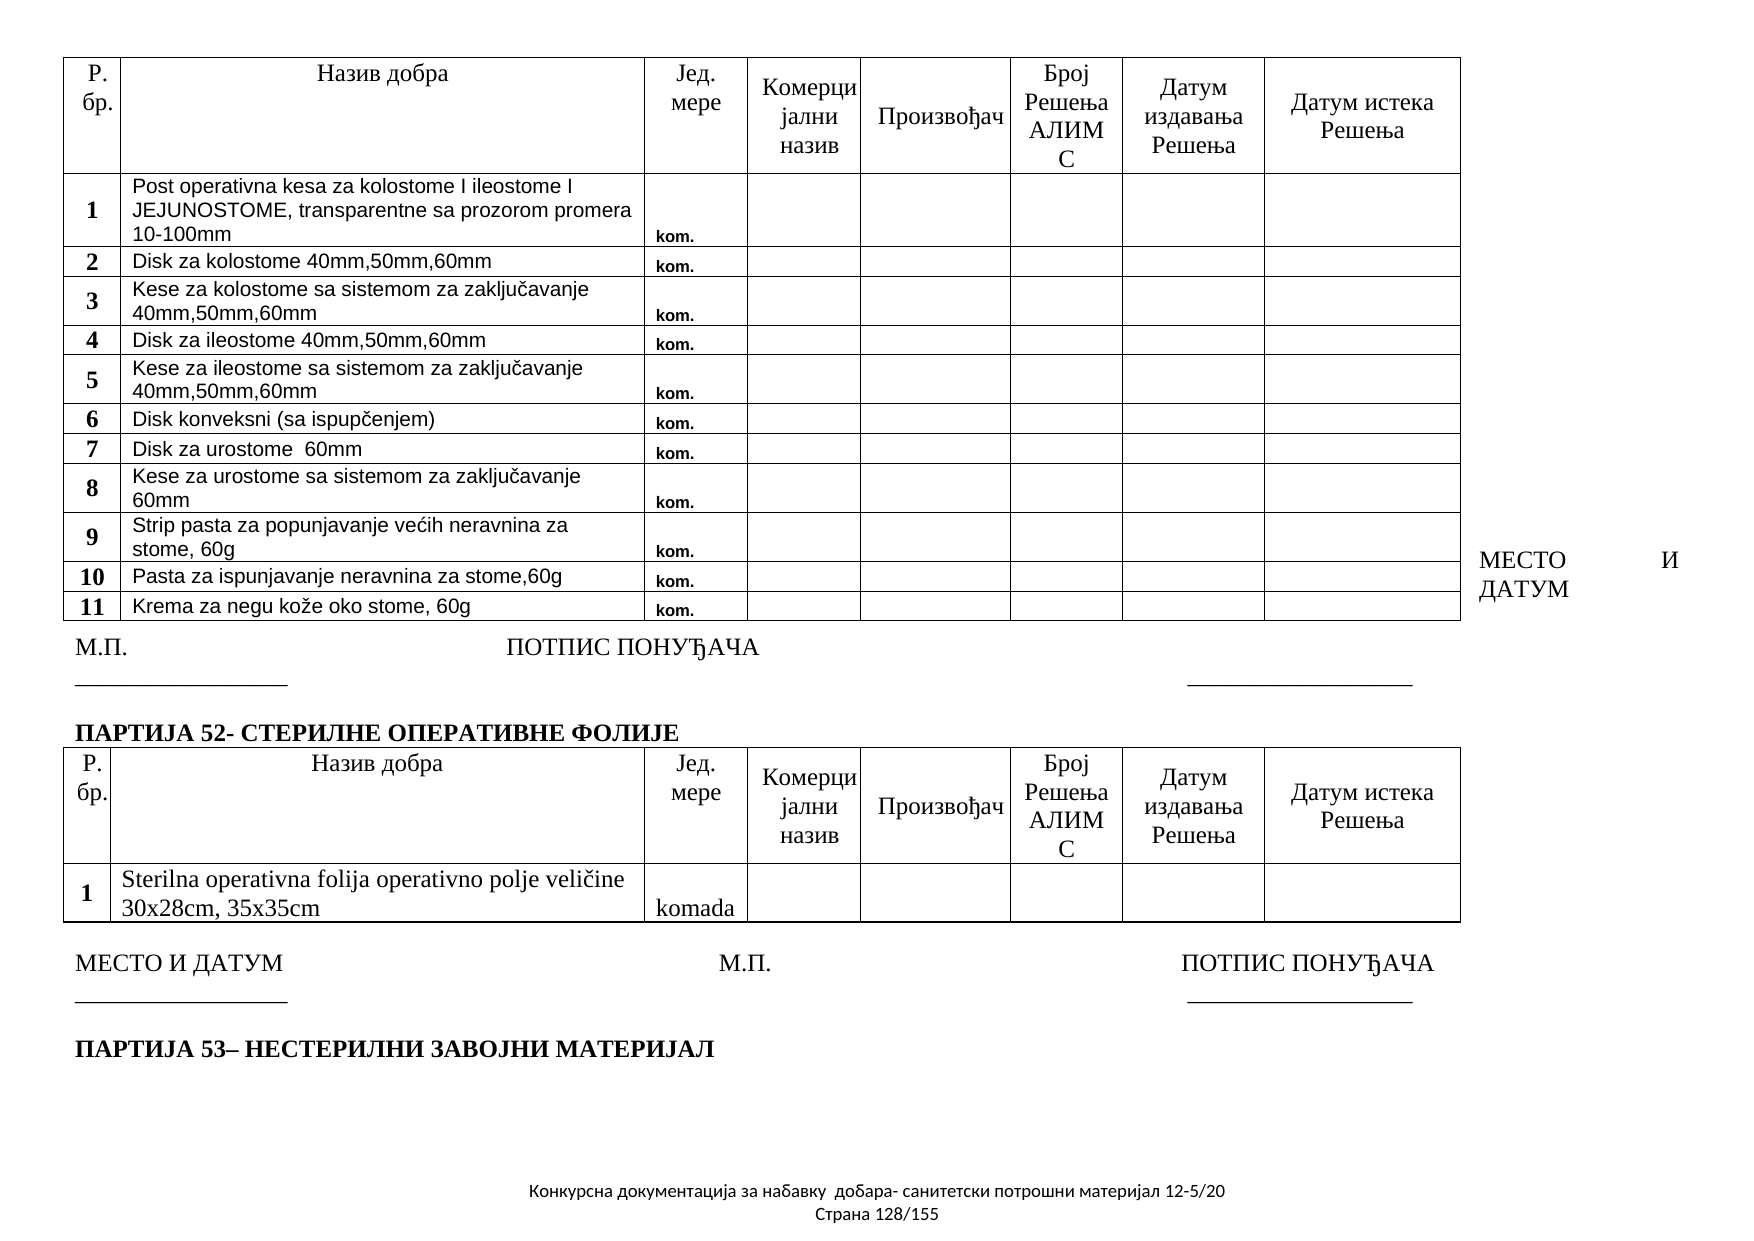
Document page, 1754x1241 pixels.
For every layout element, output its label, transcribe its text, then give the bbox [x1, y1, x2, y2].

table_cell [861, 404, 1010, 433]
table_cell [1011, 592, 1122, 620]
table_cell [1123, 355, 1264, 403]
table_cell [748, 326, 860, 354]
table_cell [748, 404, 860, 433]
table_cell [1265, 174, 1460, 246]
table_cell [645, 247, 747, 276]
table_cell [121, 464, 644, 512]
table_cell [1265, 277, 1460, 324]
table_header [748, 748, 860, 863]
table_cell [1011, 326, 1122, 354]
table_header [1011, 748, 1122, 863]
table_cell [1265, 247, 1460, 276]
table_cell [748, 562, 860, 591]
text ПАРТИЈА 53– НЕСТЕРИЛНИ ЗАВОЈНИ МАТЕРИЈАЛ [75, 1034, 1679, 1063]
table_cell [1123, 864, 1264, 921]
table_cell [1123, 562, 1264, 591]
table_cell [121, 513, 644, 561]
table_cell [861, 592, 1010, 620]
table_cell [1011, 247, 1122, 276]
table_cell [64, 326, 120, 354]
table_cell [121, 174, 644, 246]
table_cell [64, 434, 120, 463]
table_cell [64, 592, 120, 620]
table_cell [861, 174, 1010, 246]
text _________________ __________________ [75, 661, 1679, 689]
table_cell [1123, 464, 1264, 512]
text ПАРТИЈА 52- СТEРИЛНE OПEРAТИВНE ФOЛИJE [75, 718, 1679, 747]
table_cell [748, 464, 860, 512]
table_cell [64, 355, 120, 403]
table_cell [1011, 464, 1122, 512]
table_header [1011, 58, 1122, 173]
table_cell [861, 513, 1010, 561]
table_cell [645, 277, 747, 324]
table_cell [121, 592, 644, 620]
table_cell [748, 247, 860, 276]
text МЕСТО И ДАТУМ М.П. ПОТПИС ПОНУЂАЧА [75, 948, 1679, 977]
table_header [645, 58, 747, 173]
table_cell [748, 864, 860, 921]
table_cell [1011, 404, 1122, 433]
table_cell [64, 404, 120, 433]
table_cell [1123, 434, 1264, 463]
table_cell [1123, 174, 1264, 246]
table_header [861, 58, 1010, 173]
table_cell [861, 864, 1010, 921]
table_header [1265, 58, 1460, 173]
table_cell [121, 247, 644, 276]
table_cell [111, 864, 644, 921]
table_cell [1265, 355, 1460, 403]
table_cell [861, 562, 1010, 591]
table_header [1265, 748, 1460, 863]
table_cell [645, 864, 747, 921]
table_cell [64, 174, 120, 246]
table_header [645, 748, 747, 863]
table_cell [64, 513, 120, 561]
text МЕСТО И ДАТУМ М.П. ПОТПИС ПОНУЂАЧА [75, 546, 1679, 661]
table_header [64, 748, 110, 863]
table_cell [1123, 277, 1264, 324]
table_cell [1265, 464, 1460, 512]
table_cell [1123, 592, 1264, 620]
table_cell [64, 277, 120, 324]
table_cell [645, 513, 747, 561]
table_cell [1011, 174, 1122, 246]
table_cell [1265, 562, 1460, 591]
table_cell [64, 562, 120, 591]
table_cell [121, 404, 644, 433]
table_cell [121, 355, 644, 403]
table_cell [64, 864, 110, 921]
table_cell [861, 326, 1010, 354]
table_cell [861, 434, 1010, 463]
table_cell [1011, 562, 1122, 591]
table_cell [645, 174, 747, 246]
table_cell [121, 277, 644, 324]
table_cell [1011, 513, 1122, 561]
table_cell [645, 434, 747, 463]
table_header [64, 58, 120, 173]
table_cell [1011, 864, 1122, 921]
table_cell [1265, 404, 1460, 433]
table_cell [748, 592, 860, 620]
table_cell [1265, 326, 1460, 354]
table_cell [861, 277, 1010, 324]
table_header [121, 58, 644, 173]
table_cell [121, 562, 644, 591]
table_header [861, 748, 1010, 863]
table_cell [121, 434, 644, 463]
text _________________ __________________ [75, 977, 1679, 1006]
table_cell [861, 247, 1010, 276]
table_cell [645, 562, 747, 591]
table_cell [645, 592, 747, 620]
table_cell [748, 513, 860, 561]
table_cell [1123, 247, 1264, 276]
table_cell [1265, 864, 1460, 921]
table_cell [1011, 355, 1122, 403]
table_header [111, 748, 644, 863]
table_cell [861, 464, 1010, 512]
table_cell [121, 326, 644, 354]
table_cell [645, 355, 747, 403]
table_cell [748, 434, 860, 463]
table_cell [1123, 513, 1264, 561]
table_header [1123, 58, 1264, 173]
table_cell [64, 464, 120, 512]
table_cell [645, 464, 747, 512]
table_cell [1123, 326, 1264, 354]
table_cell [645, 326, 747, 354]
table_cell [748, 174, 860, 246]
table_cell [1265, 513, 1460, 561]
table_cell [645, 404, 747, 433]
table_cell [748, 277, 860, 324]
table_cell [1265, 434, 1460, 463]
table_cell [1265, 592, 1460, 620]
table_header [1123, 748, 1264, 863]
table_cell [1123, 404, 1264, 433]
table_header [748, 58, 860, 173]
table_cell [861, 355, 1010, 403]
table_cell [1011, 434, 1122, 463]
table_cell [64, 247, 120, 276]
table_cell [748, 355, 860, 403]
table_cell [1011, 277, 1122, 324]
